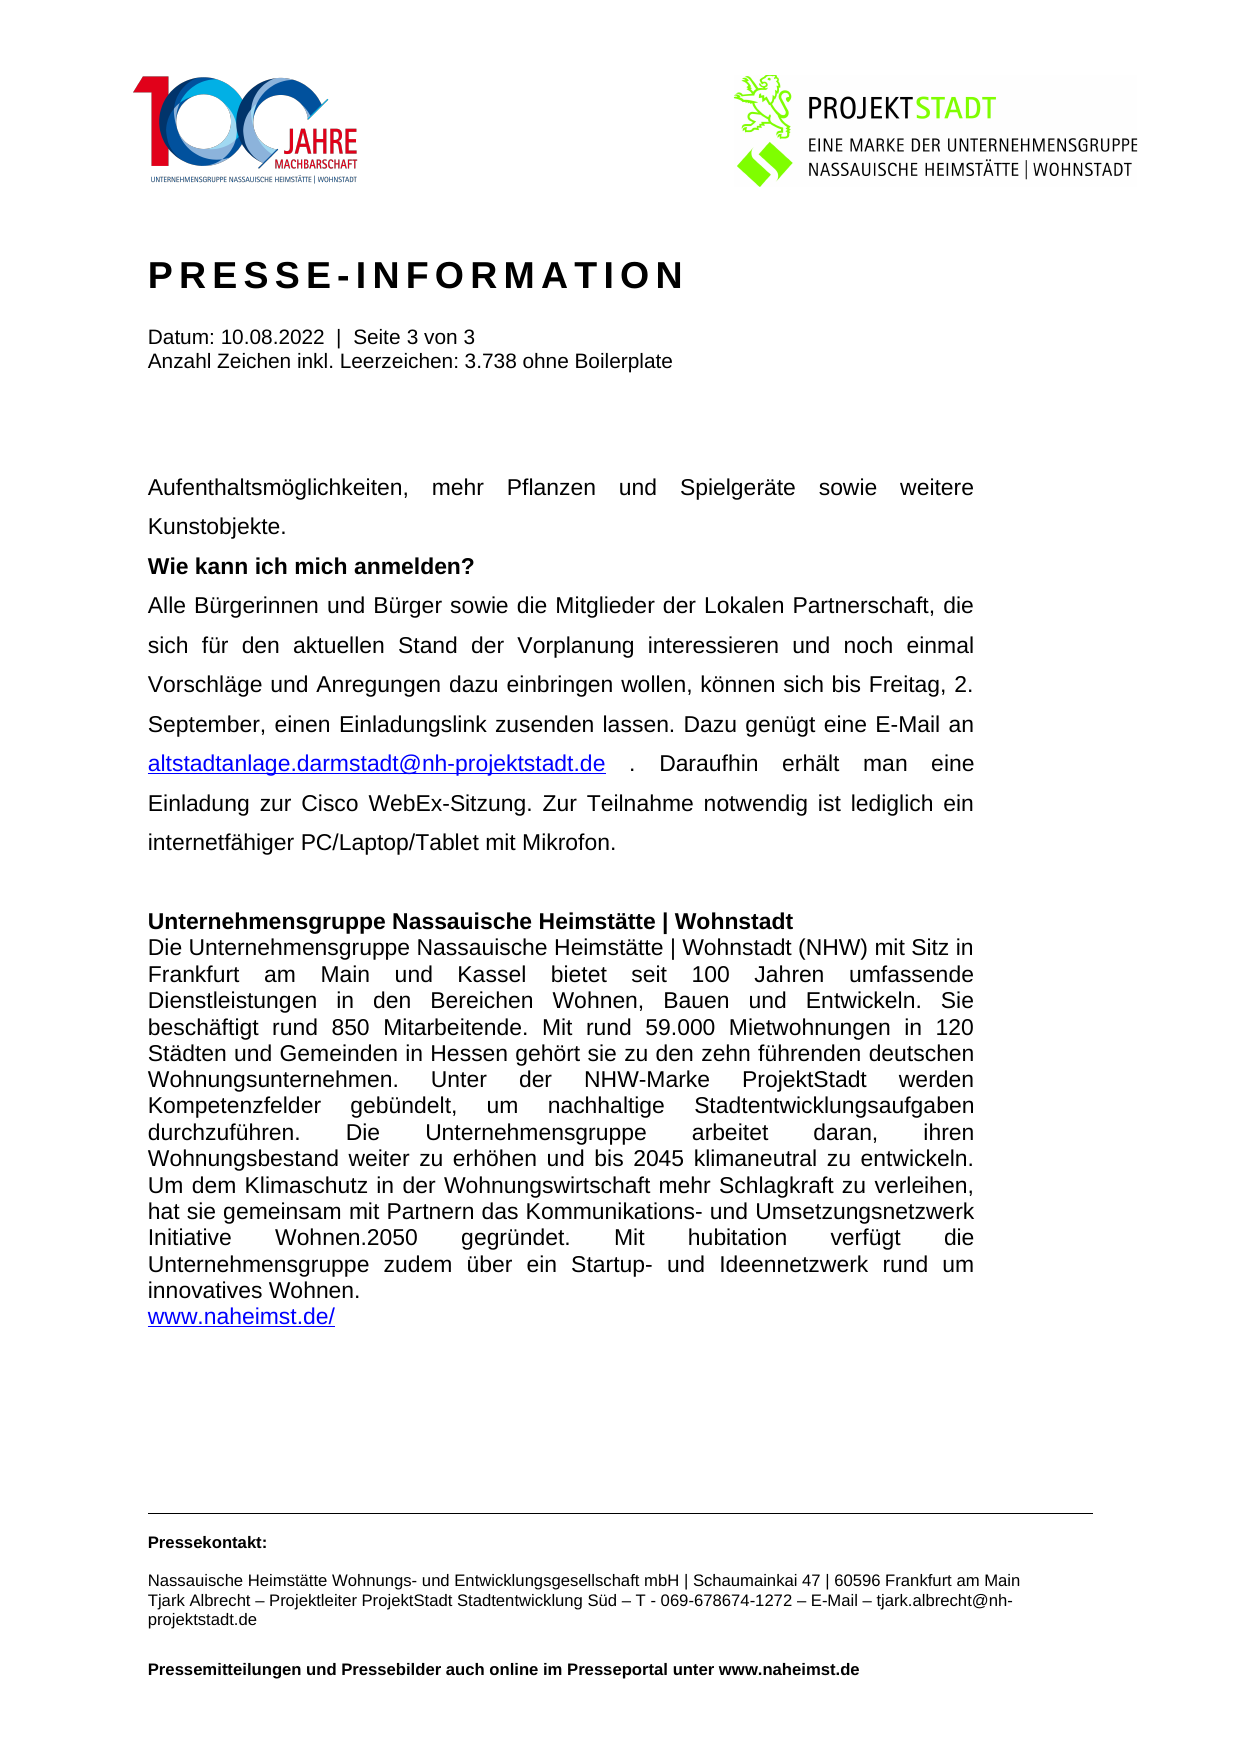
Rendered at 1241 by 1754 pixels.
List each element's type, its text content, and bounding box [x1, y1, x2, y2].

text Wie kann ich mich anmelden? [148, 553, 974, 579]
picture [733, 75, 1138, 187]
text Unternehmensgruppe Nassauische Heimstätte | Wohnstadt [148, 908, 1093, 934]
text Alle Bürgerinnen und Bürger sowie die Mitglieder der Lokalen Partnerschaft, die sich für den aktuellen Stand der Vorplanung interessieren und noch einmal Vorschläge und Anregungen dazu einbringen wollen, können sich bis Freitag, 2. September, einen Einladungslink zusenden lassen. Dazu genügt eine E-Mail an altstadtanlage.darmstadt@nh-projektstadt.de . Daraufhin erhält man eine Einladung zur Cisco WebEx-Sitzung. Zur Teilnahme notwendig ist lediglich ein internetfähiger PC/Laptop/Tablet mit Mikrofon. [148, 592, 974, 855]
text Die Unternehmensgruppe Nassauische Heimstätte | Wohnstadt (NHW) mit Sitz in Frankfurt am Main und Kassel bietet seit 100 Jahren umfassende Dienstleistungen in den Bereichen Wohnen, Bauen und Entwickeln. Sie beschäftigt rund 850 Mitarbeitende. Mit rund 59.000 Mietwohnungen in 120 Städten und Gemeinden in Hessen gehört sie zu den zehn führenden deutschen Wohnungsunternehmen. Unter der NHW-Marke ProjektStadt werden Kompetenzfelder gebündelt, um nachhaltige Stadtentwicklungsaufgaben durchzuführen. Die Unternehmensgruppe arbeitet daran, ihren Wohnungsbestand weiter zu erhöhen und bis 2045 klimaneutral zu entwickeln. Um dem Klimaschutz in der Wohnungswirtschaft mehr Schlagkraft zu verleihen, hat sie gemeinsam mit Partnern das Kommunikations- und Umsetzungsnetzwerk Initiative Wohnen.2050 gegründet. Mit hubitation verfügt die Unternehmensgruppe zudem über ein Startup- und Ideennetzwerk rund um innovatives Wohnen. [148, 934, 974, 1303]
text www.naheimst.de/ [148, 1303, 898, 1330]
picture [117, 43, 385, 205]
